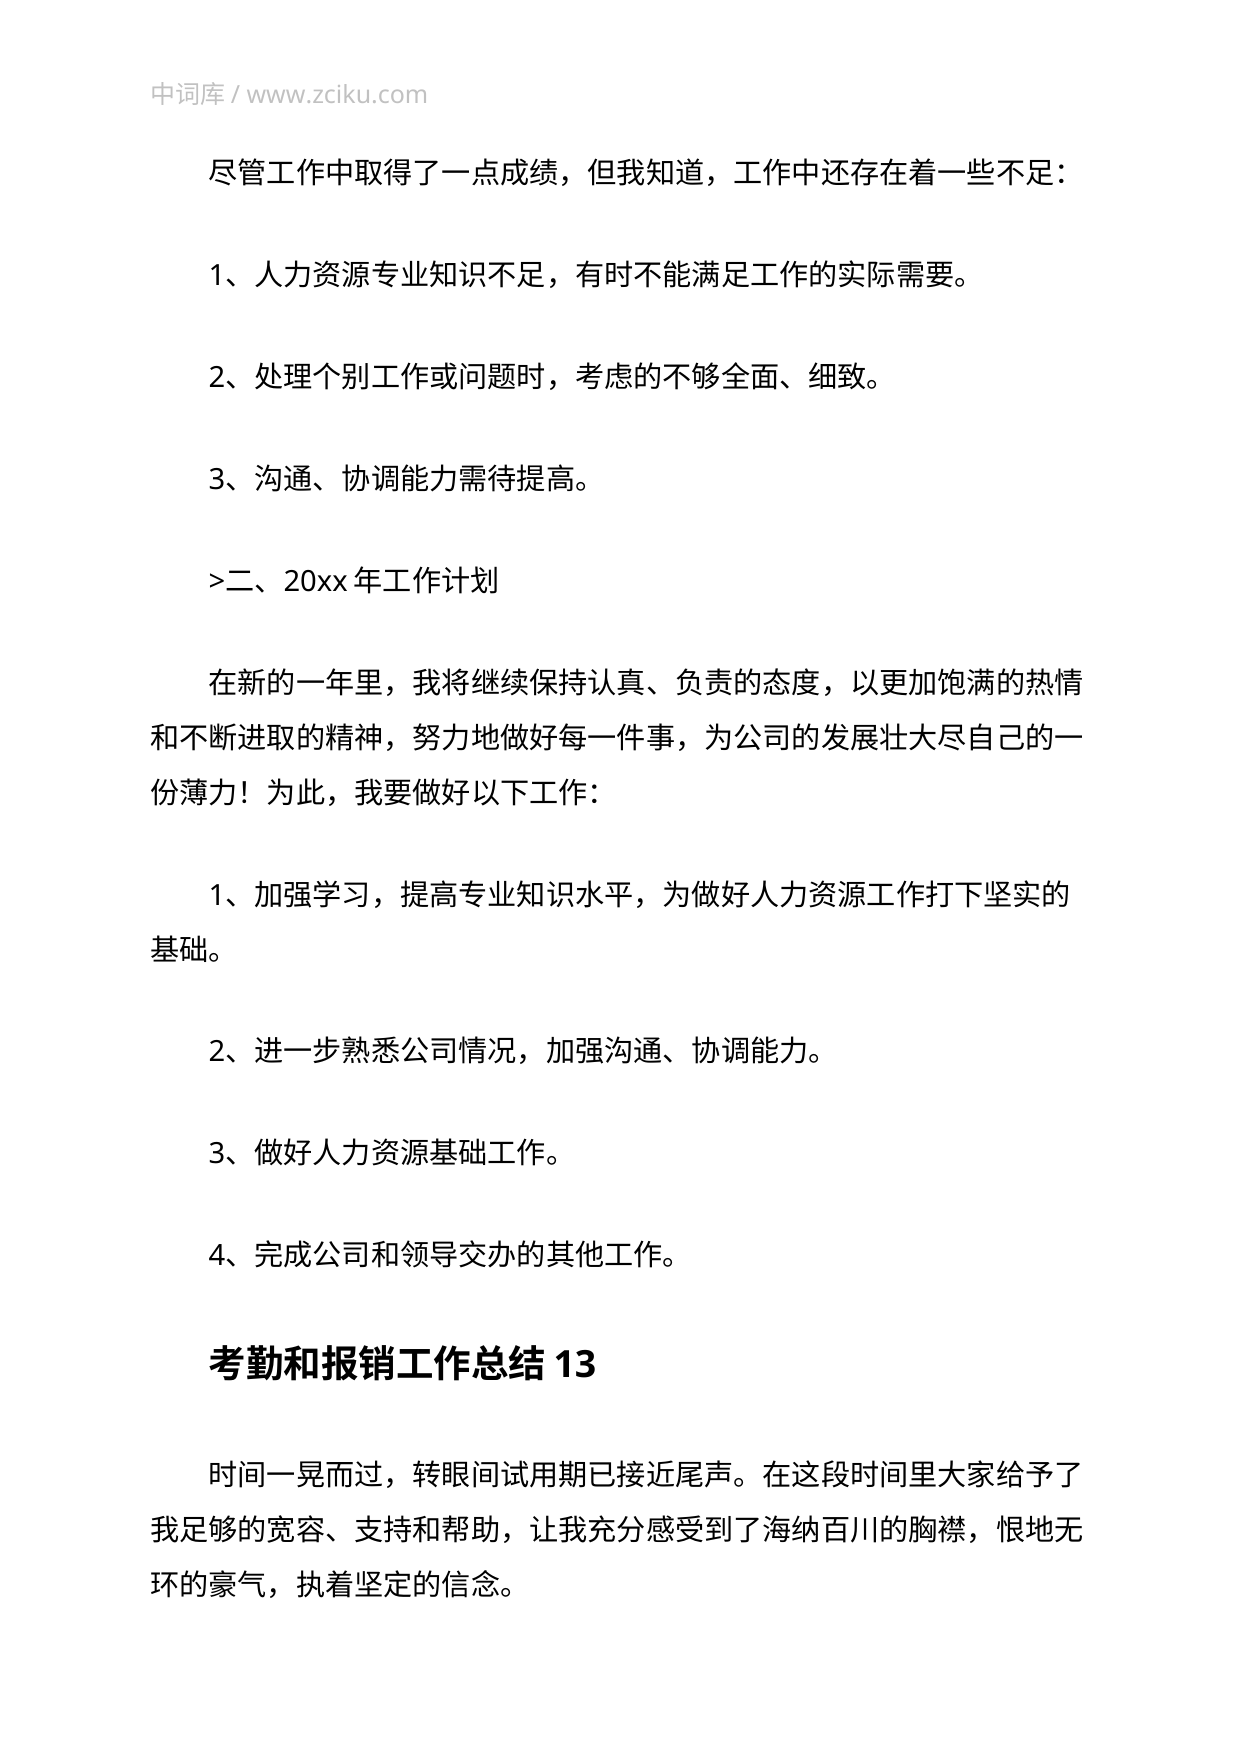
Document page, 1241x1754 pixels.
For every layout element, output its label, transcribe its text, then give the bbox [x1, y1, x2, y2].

text 4、完成公司和领导交办的其他工作。 [150, 1232, 1090, 1274]
text 1、人力资源专业知识不足，有时不能满足工作的实际需要。 [150, 252, 1090, 294]
text 在新的一年里，我将继续保持认真、负责的态度，以更加饱满的热情和不断进取的精神，努力地做好每一件事，为公司的发展壮大尽自己的一份薄力！为此，我要做好以下工作： [150, 660, 1090, 812]
text 考勤和报销工作总结13 [150, 1334, 1090, 1388]
text >二、20xx年工作计划 [150, 558, 1090, 600]
text 3、做好人力资源基础工作。 [150, 1130, 1090, 1172]
text 2、处理个别工作或问题时，考虑的不够全面、细致。 [150, 354, 1090, 396]
text 3、沟通、协调能力需待提高。 [150, 456, 1090, 498]
text 尽管工作中取得了一点成绩，但我知道，工作中还存在着一些不足： [150, 150, 1090, 192]
text 时间一晃而过，转眼间试用期已接近尾声。在这段时间里大家给予了我足够的宽容、支持和帮助，让我充分感受到了海纳百川的胸襟，恨地无环的豪气，执着坚定的信念。 [150, 1452, 1090, 1604]
text 2、进一步熟悉公司情况，加强沟通、协调能力。 [150, 1028, 1090, 1070]
text 1、加强学习，提高专业知识水平，为做好人力资源工作打下坚实的基础。 [150, 871, 1090, 968]
